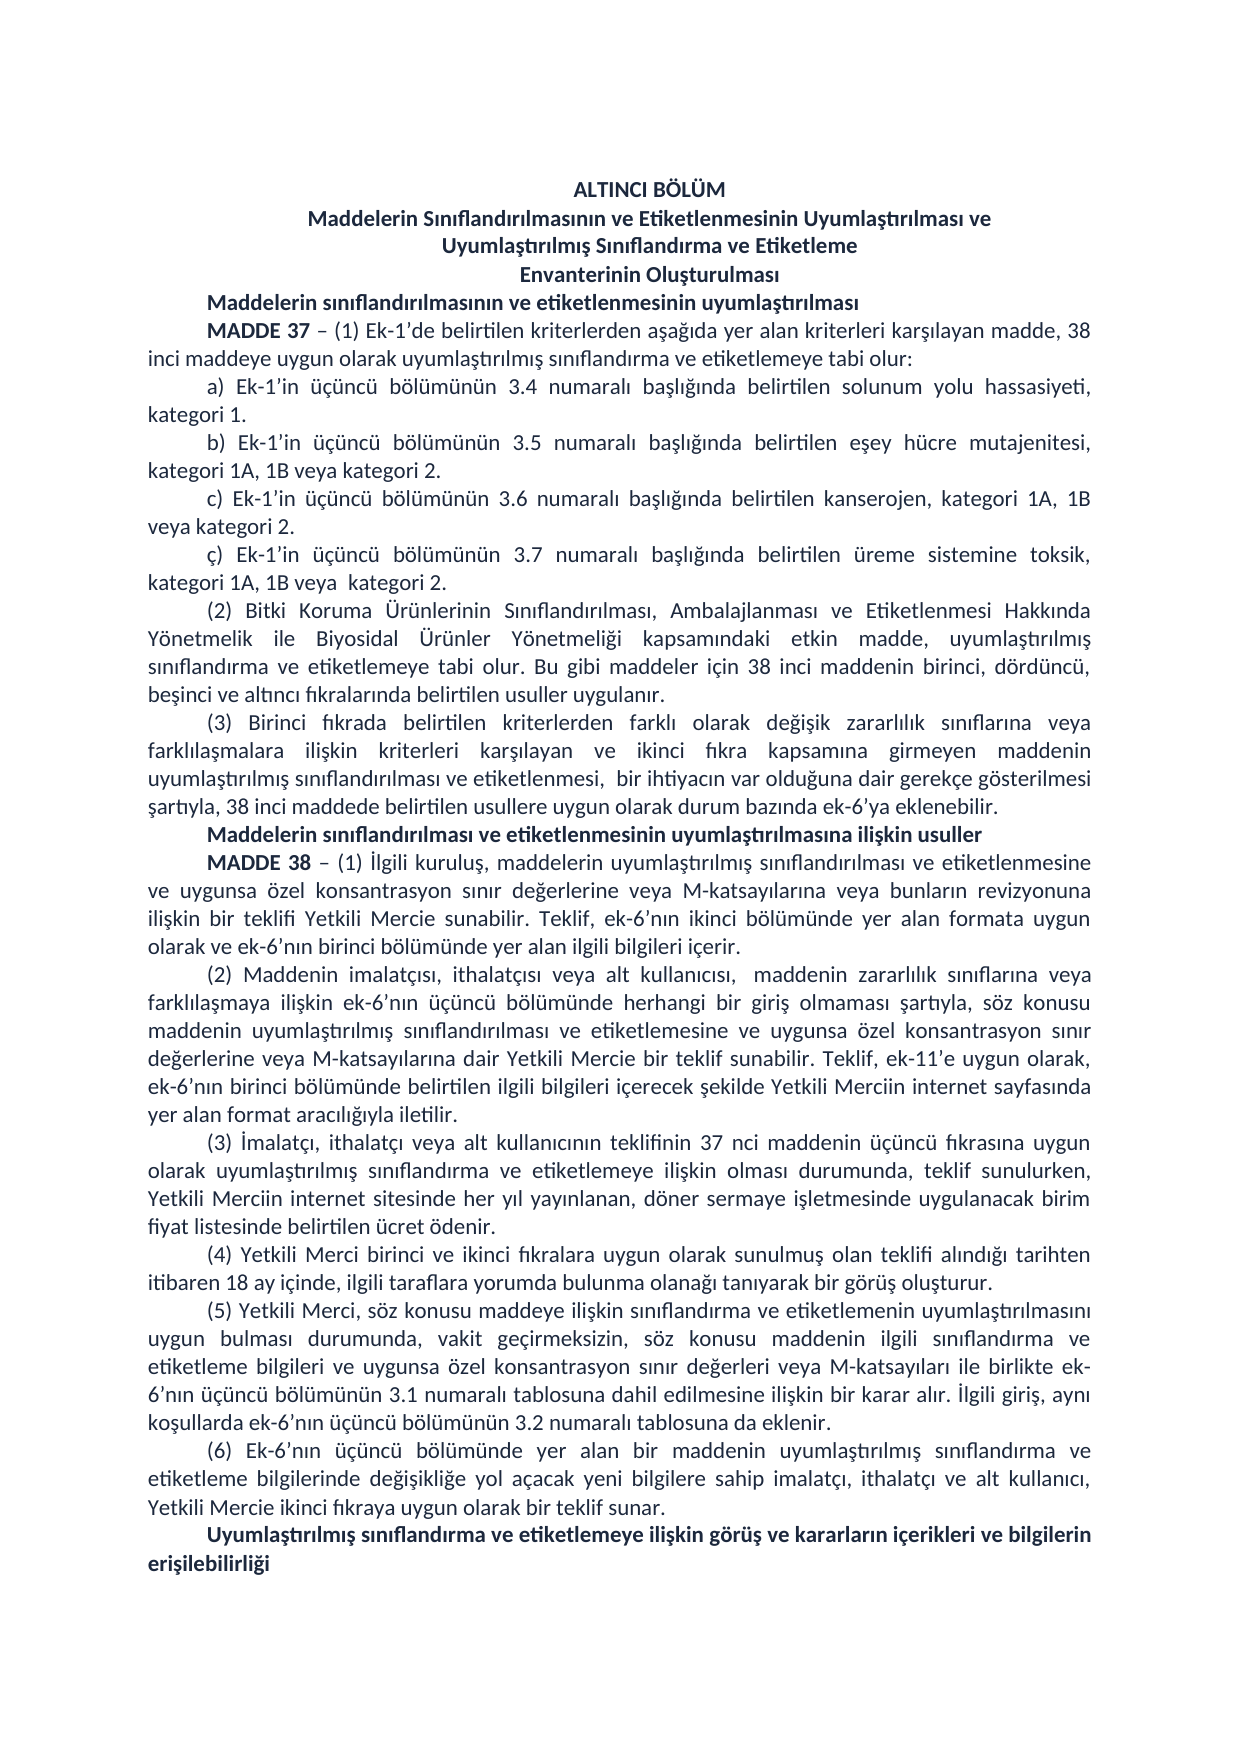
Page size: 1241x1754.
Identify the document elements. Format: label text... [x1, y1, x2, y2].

text Uyumlaştırılmış Sınıflandırma ve Etiketleme [148, 232, 1093, 260]
text (6) Ek-6’nın üçüncü bölümünde yer alan bir maddenin uyumlaştırılmış sınıflandırma ve etiketleme bilgilerinde değişikliğe yol açacak yeni bilgilere sahip imalatçı, ithalatçı ve alt kullanıcı, Yetkili Mercie ikinci fıkraya uygun olarak bir teklif sunar. [148, 1437, 1093, 1521]
text (4) Yetkili Merci birinci ve ikinci fıkralara uygun olarak sunulmuş olan teklifi alındığı tarihten itibaren 18 ay içinde, ilgili taraflara yorumda bulunma olanağı tanıyarak bir görüş oluşturur. [148, 1240, 1093, 1296]
text ALTINCI BÖLÜM [148, 176, 1093, 204]
text (5) Yetkili Merci, söz konusu maddeye ilişkin sınıflandırma ve etiketlemenin uyumlaştırılmasını uygun bulması durumunda, vakit geçirmeksizin, söz konusu maddenin ilgili sınıflandırma ve etiketleme bilgileri ve uygunsa özel konsantrasyon sınır değerleri veya M-katsayıları ile birlikte ek-6’nın üçüncü bölümünün 3.1 numaralı tablosuna dahil edilmesine ilişkin bir karar alır. İlgili giriş, aynı koşullarda ek-6’nın üçüncü bölümünün 3.2 numaralı tablosuna da eklenir. [148, 1296, 1093, 1437]
text Envanterinin Oluşturulması [148, 260, 1093, 288]
text c) Ek-1’in üçüncü bölümünün 3.6 numaralı başlığında belirtilen kanserojen, kategori 1A, 1B veya kategori 2. [148, 484, 1093, 540]
text MADDE 37 – (1) Ek-1’de belirtilen kriterlerden aşağıda yer alan kriterleri karşılayan madde, 38 inci maddeye uygun olarak uyumlaştırılmış sınıflandırma ve etiketlemeye tabi olur: [148, 316, 1093, 372]
text Maddelerin sınıflandırılması ve etiketlenmesinin uyumlaştırılmasına ilişkin usuller [148, 820, 1093, 848]
text ç) Ek-1’in üçüncü bölümünün 3.7 numaralı başlığında belirtilen üreme sistemine toksik, kategori 1A, 1B veya kategori 2. [148, 540, 1093, 596]
text Maddelerin Sınıflandırılmasının ve Etiketlenmesinin Uyumlaştırılması ve [148, 204, 1093, 232]
text Maddelerin sınıflandırılmasının ve etiketlenmesinin uyumlaştırılması [148, 288, 1093, 316]
text (2) Bitki Koruma Ürünlerinin Sınıflandırılması, Ambalajlanması ve Etiketlenmesi Hakkında Yönetmelik ile Biyosidal Ürünler Yönetmeliği kapsamındaki etkin madde, uyumlaştırılmış sınıflandırma ve etiketlemeye tabi olur. Bu gibi maddeler için 38 inci maddenin birinci, dördüncü, beşinci ve altıncı fıkralarında belirtilen usuller uygulanır. [148, 596, 1093, 708]
text (3) İmalatçı, ithalatçı veya alt kullanıcının teklifinin 37 nci maddenin üçüncü fıkrasına uygun olarak uyumlaştırılmış sınıflandırma ve etiketlemeye ilişkin olması durumunda, teklif sunulurken, Yetkili Merciin internet sitesinde her yıl yayınlanan, döner sermaye işletmesinde uygulanacak birim fiyat listesinde belirtilen ücret ödenir. [148, 1128, 1093, 1240]
text b) Ek-1’in üçüncü bölümünün 3.5 numaralı başlığında belirtilen eşey hücre mutajenitesi, kategori 1A, 1B veya kategori 2. [148, 428, 1093, 484]
text (3) Birinci fıkrada belirtilen kriterlerden farklı olarak değişik zararlılık sınıflarına veya farklılaşmalara ilişkin kriterleri karşılayan ve ikinci fıkra kapsamına girmeyen maddenin uyumlaştırılmış sınıflandırılması ve etiketlenmesi, bir ihtiyacın var olduğuna dair gerekçe gösterilmesi şartıyla, 38 inci maddede belirtilen usullere uygun olarak durum bazında ek-6’ya eklenebilir. [148, 708, 1093, 820]
text (2) Maddenin imalatçısı, ithalatçısı veya alt kullanıcısı, maddenin zararlılık sınıflarına veya farklılaşmaya ilişkin ek-6’nın üçüncü bölümünde herhangi bir giriş olmaması şartıyla, söz konusu maddenin uyumlaştırılmış sınıflandırılması ve etiketlemesine ve uygunsa özel konsantrasyon sınır değerlerine veya M-katsayılarına dair Yetkili Mercie bir teklif sunabilir. Teklif, ek-11’e uygun olarak, ek-6’nın birinci bölümünde belirtilen ilgili bilgileri içerecek şekilde Yetkili Merciin internet sayfasında yer alan format aracılığıyla iletilir. [148, 960, 1093, 1128]
text Uyumlaştırılmış sınıflandırma ve etiketlemeye ilişkin görüş ve kararların içerikleri ve bilgilerin erişilebilirliği [148, 1521, 1093, 1577]
text MADDE 38 – (1) İlgili kuruluş, maddelerin uyumlaştırılmış sınıflandırılması ve etiketlenmesine ve uygunsa özel konsantrasyon sınır değerlerine veya M-katsayılarına veya bunların revizyonuna ilişkin bir teklifi Yetkili Mercie sunabilir. Teklif, ek-6’nın ikinci bölümünde yer alan formata uygun olarak ve ek-6’nın birinci bölümünde yer alan ilgili bilgileri içerir. [148, 848, 1093, 960]
text a) Ek-1’in üçüncü bölümünün 3.4 numaralı başlığında belirtilen solunum yolu hassasiyeti, kategori 1. [148, 372, 1093, 428]
